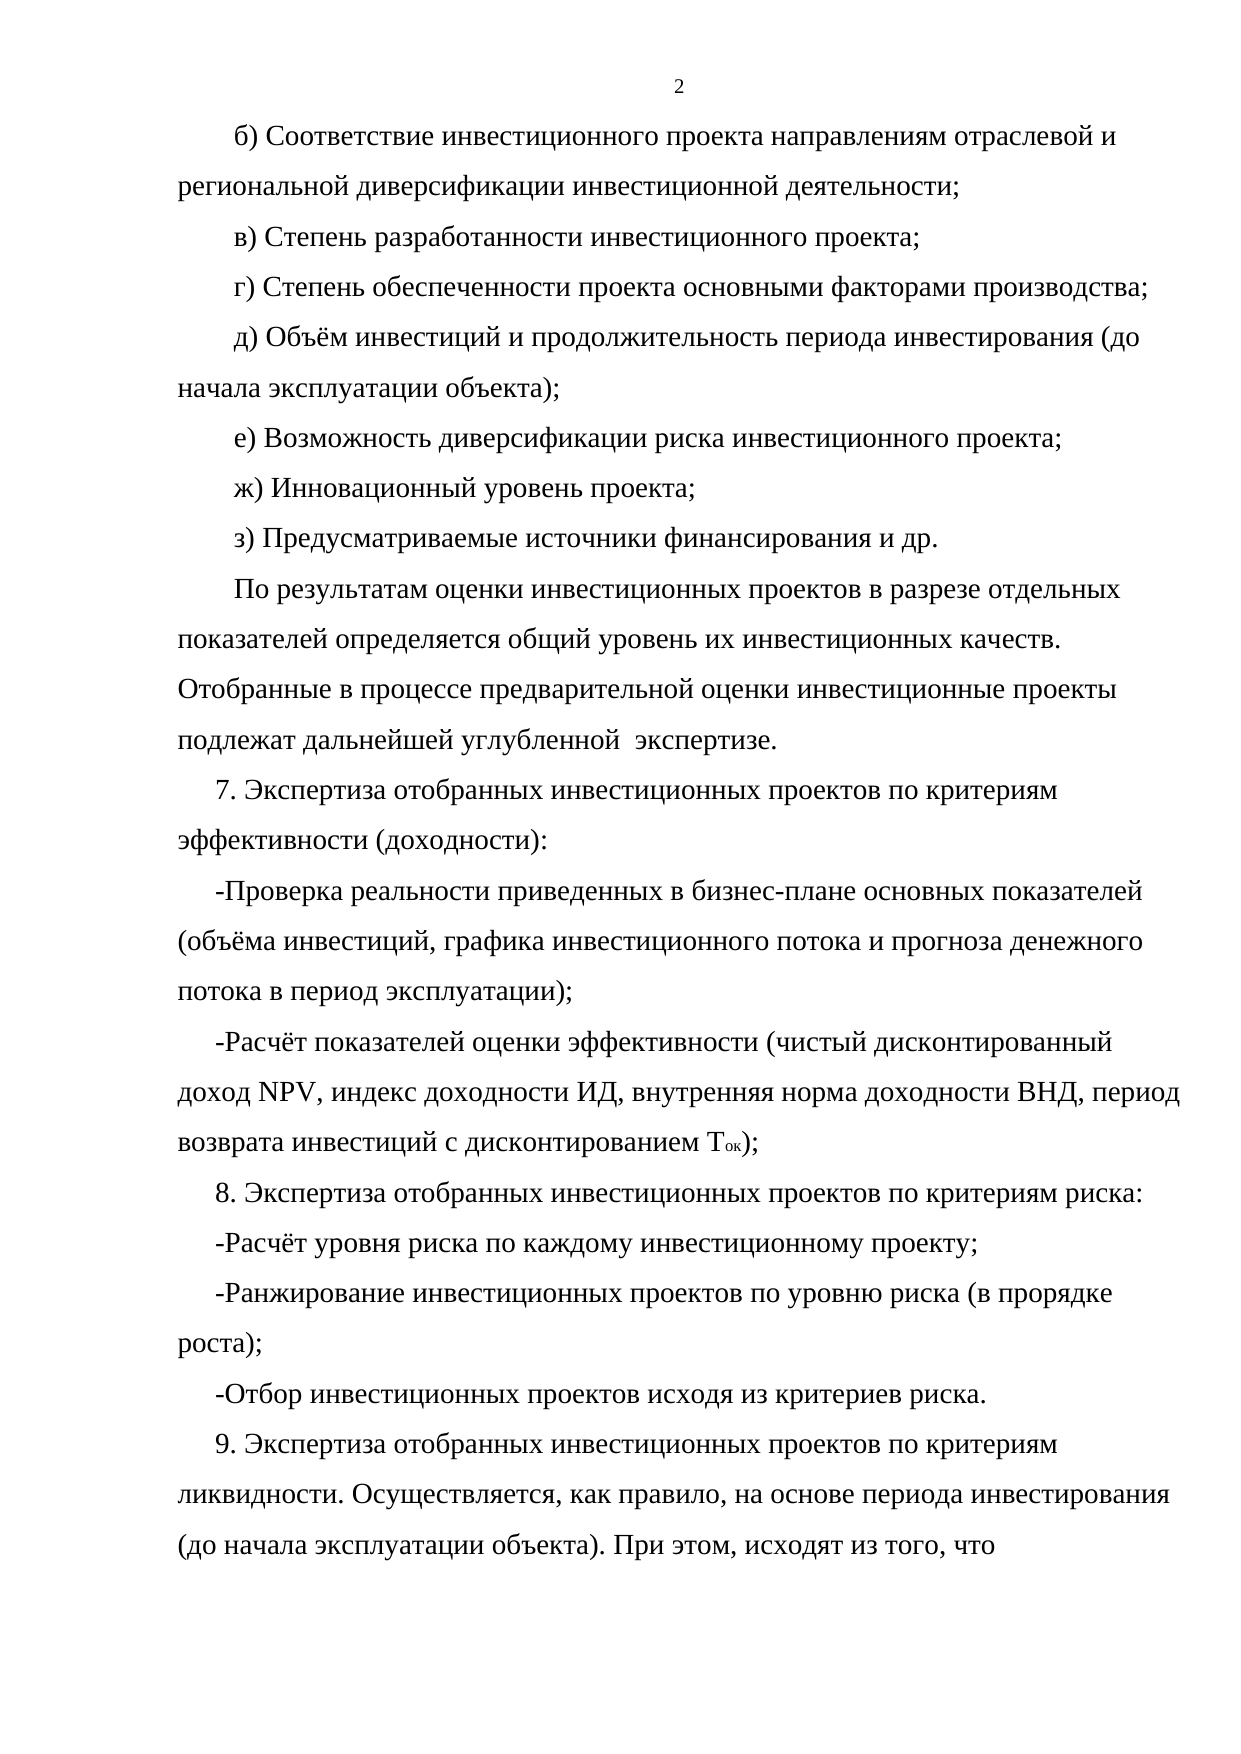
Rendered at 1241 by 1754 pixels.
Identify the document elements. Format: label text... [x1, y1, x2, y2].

text д) Объём инвестиций и продолжительность периода инвестирования (до начала эксплуатации объекта); [177, 319, 1181, 403]
text в) Степень разработанности инвестиционного проекта; [177, 219, 1181, 252]
text -Отбор инвестиционных проектов исходя из критериев риска. [177, 1376, 1181, 1409]
text По результатам оценки инвестиционных проектов в разрезе отдельных показателей определяется общий уровень их инвестиционных качеств. Отобранные в процессе предварительной оценки инвестиционные проекты подлежат дальнейшей углубленной экспертизе. [177, 571, 1181, 755]
text 7. Экспертиза отобранных инвестиционных проектов по критериям эффективности (доходности): [177, 772, 1181, 856]
text -Расчёт уровня риска по каждому инвестиционному проекту; [177, 1225, 1181, 1258]
text -Расчёт показателей оценки эффективности (чистый дисконтированный доход NPV, индекс доходности ИД, внутренняя норма доходности ВНД, период возврата инвестиций с дисконтированием Ток); [177, 1024, 1181, 1158]
text 8. Экспертиза отобранных инвестиционных проектов по критериям риска: [177, 1175, 1181, 1208]
text е) Возможность диверсификации риска инвестиционного проекта; [177, 420, 1181, 453]
text б) Соответствие инвестиционного проекта направлениям отраслевой и региональной диверсификации инвестиционной деятельности; [177, 118, 1181, 202]
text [177, 1426, 1181, 1560]
text -Ранжирование инвестиционных проектов по уровню риска (в прорядке роста); [177, 1275, 1181, 1359]
text ж) Инновационный уровень проекта; [177, 470, 1181, 504]
text -Проверка реальности приведенных в бизнес-плане основных показателей (объёма инвестиций, графика инвестиционного потока и прогноза денежного потока в период эксплуатации); [177, 873, 1181, 1007]
text г) Степень обеспеченности проекта основными факторами производства; [177, 269, 1181, 303]
text з) Предусматриваемые источники финансирования и др. [177, 521, 1181, 554]
